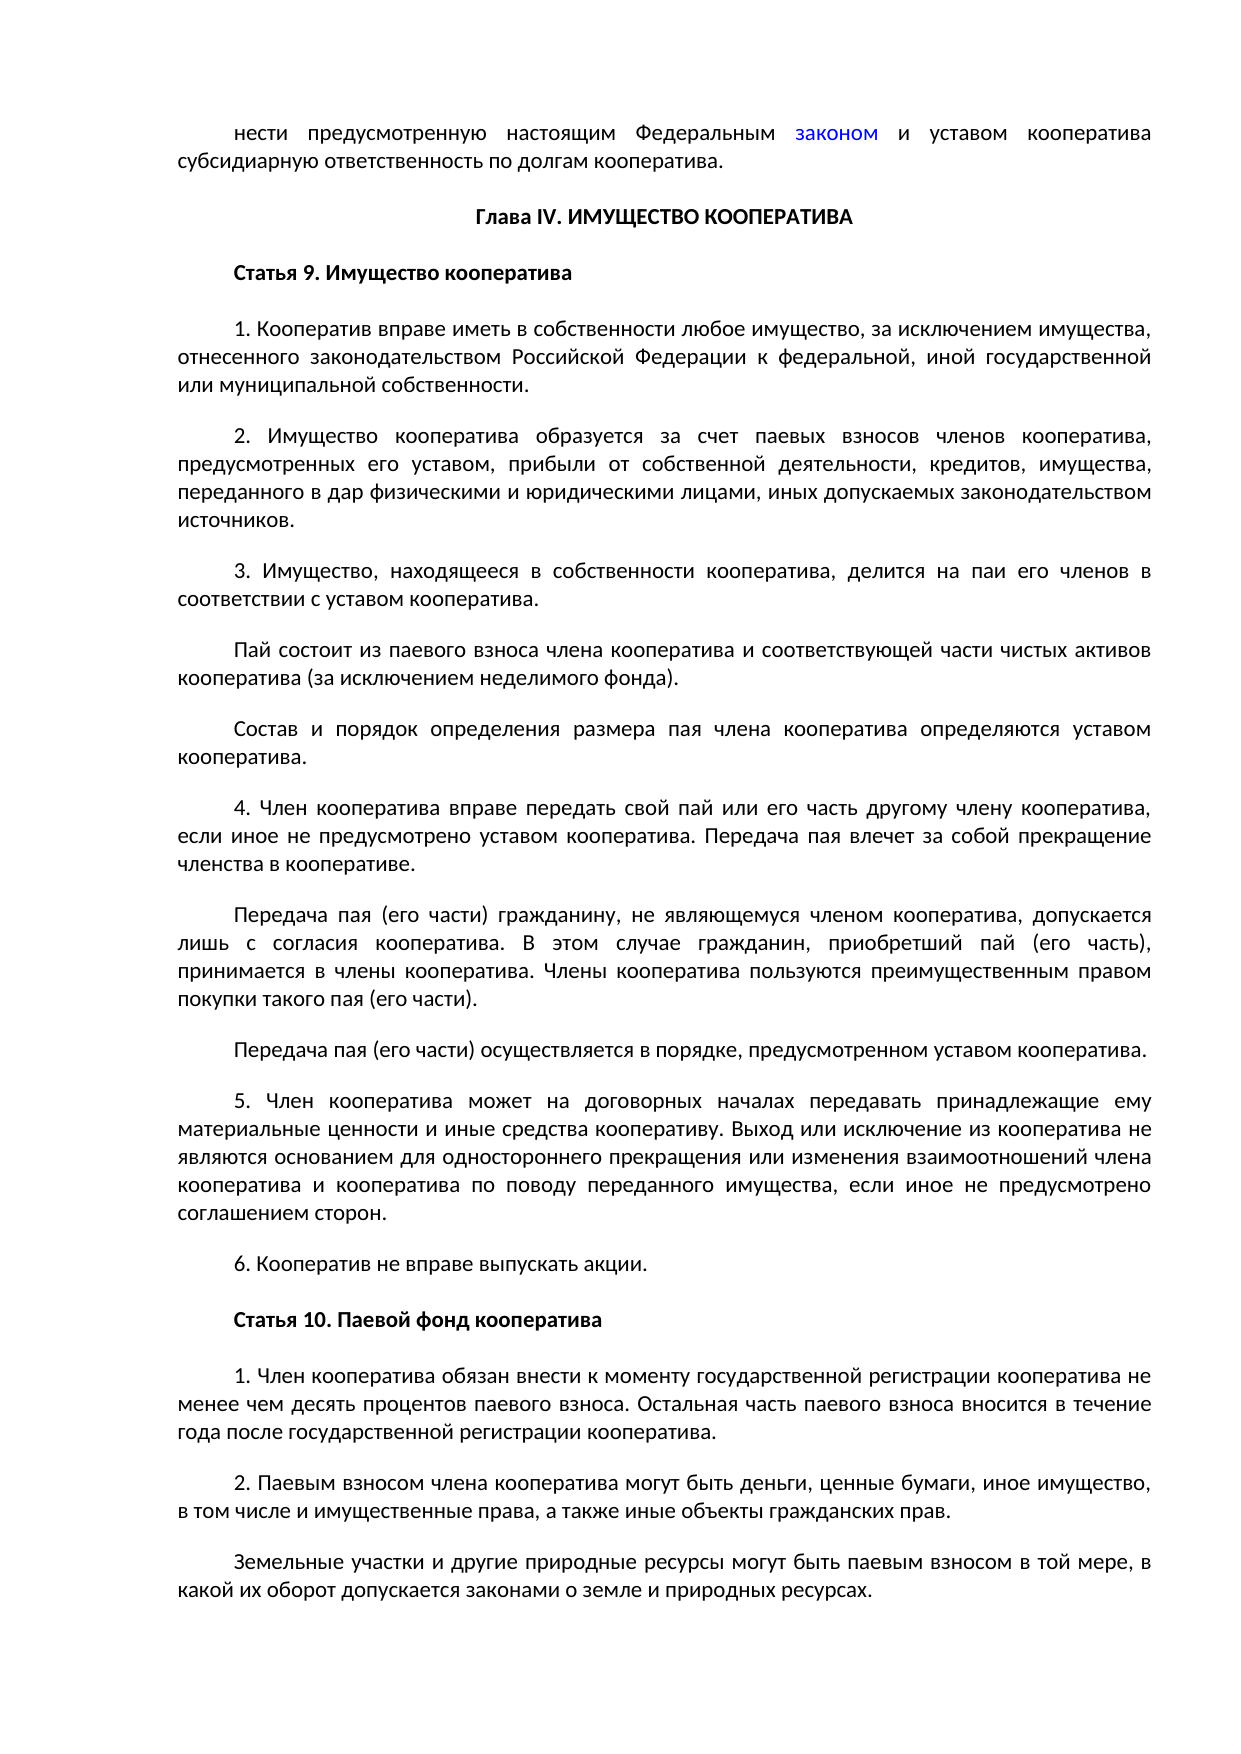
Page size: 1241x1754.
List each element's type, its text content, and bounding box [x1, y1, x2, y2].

text Земельные участки и другие природные ресурсы могут быть паевым взносом в той мере, в какой их оборот допускается законами о земле и природных ресурсах. [177, 1547, 1152, 1603]
text нести предусмотренную настоящим Федеральным законом и уставом кооператива субсидиарную ответственность по долгам кооператива. [177, 118, 1152, 174]
title Глава IV. ИМУЩЕСТВО КООПЕРАТИВА [177, 202, 1152, 230]
text 2. Имущество кооператива образуется за счет паевых взносов членов кооператива, предусмотренных его уставом, прибыли от собственной деятельности, кредитов, имущества, переданного в дар физическими и юридическими лицами, иных допускаемых законодательством источников. [177, 421, 1152, 533]
text 3. Имущество, находящееся в собственности кооператива, делится на паи его членов в соответствии с уставом кооператива. [177, 556, 1152, 612]
text Передача пая (его части) гражданину, не являющемуся членом кооператива, допускается лишь с согласия кооператива. В этом случае гражданин, приобретший пай (его часть), принимается в члены кооператива. Члены кооператива пользуются преимущественным правом покупки такого пая (его части). [177, 900, 1152, 1012]
text 4. Член кооператива вправе передать свой пай или его часть другому члену кооператива, если иное не предусмотрено уставом кооператива. Передача пая влечет за собой прекращение членства в кооперативе. [177, 793, 1152, 877]
text Состав и порядок определения размера пая члена кооператива определяются уставом кооператива. [177, 714, 1152, 770]
text Передача пая (его части) осуществляется в порядке, предусмотренном уставом кооператива. [177, 1035, 1152, 1063]
text Пай состоит из паевого взноса члена кооператива и соответствующей части чистых активов кооператива (за исключением неделимого фонда). [177, 635, 1152, 691]
text 1. Член кооператива обязан внести к моменту государственной регистрации кооператива не менее чем десять процентов паевого взноса. Остальная часть паевого взноса вносится в течение года после государственной регистрации кооператива. [177, 1361, 1152, 1445]
text 6. Кооператив не вправе выпускать акции. [177, 1249, 1152, 1277]
text 2. Паевым взносом члена кооператива могут быть деньги, ценные бумаги, иное имущество, в том числе и имущественные права, а также иные объекты гражданских прав. [177, 1468, 1152, 1524]
text 1. Кооператив вправе иметь в собственности любое имущество, за исключением имущества, отнесенного законодательством Российской Федерации к федеральной, иной государственной или муниципальной собственности. [177, 314, 1152, 398]
title Статья 10. Паевой фонд кооператива [177, 1305, 1152, 1333]
text 5. Член кооператива может на договорных началах передавать принадлежащие ему материальные ценности и иные средства кооперативу. Выход или исключение из кооператива не являются основанием для одностороннего прекращения или изменения взаимоотношений члена кооператива и кооператива по поводу переданного имущества, если иное не предусмотрено соглашением сторон. [177, 1086, 1152, 1226]
title Статья 9. Имущество кооператива [177, 258, 1152, 286]
